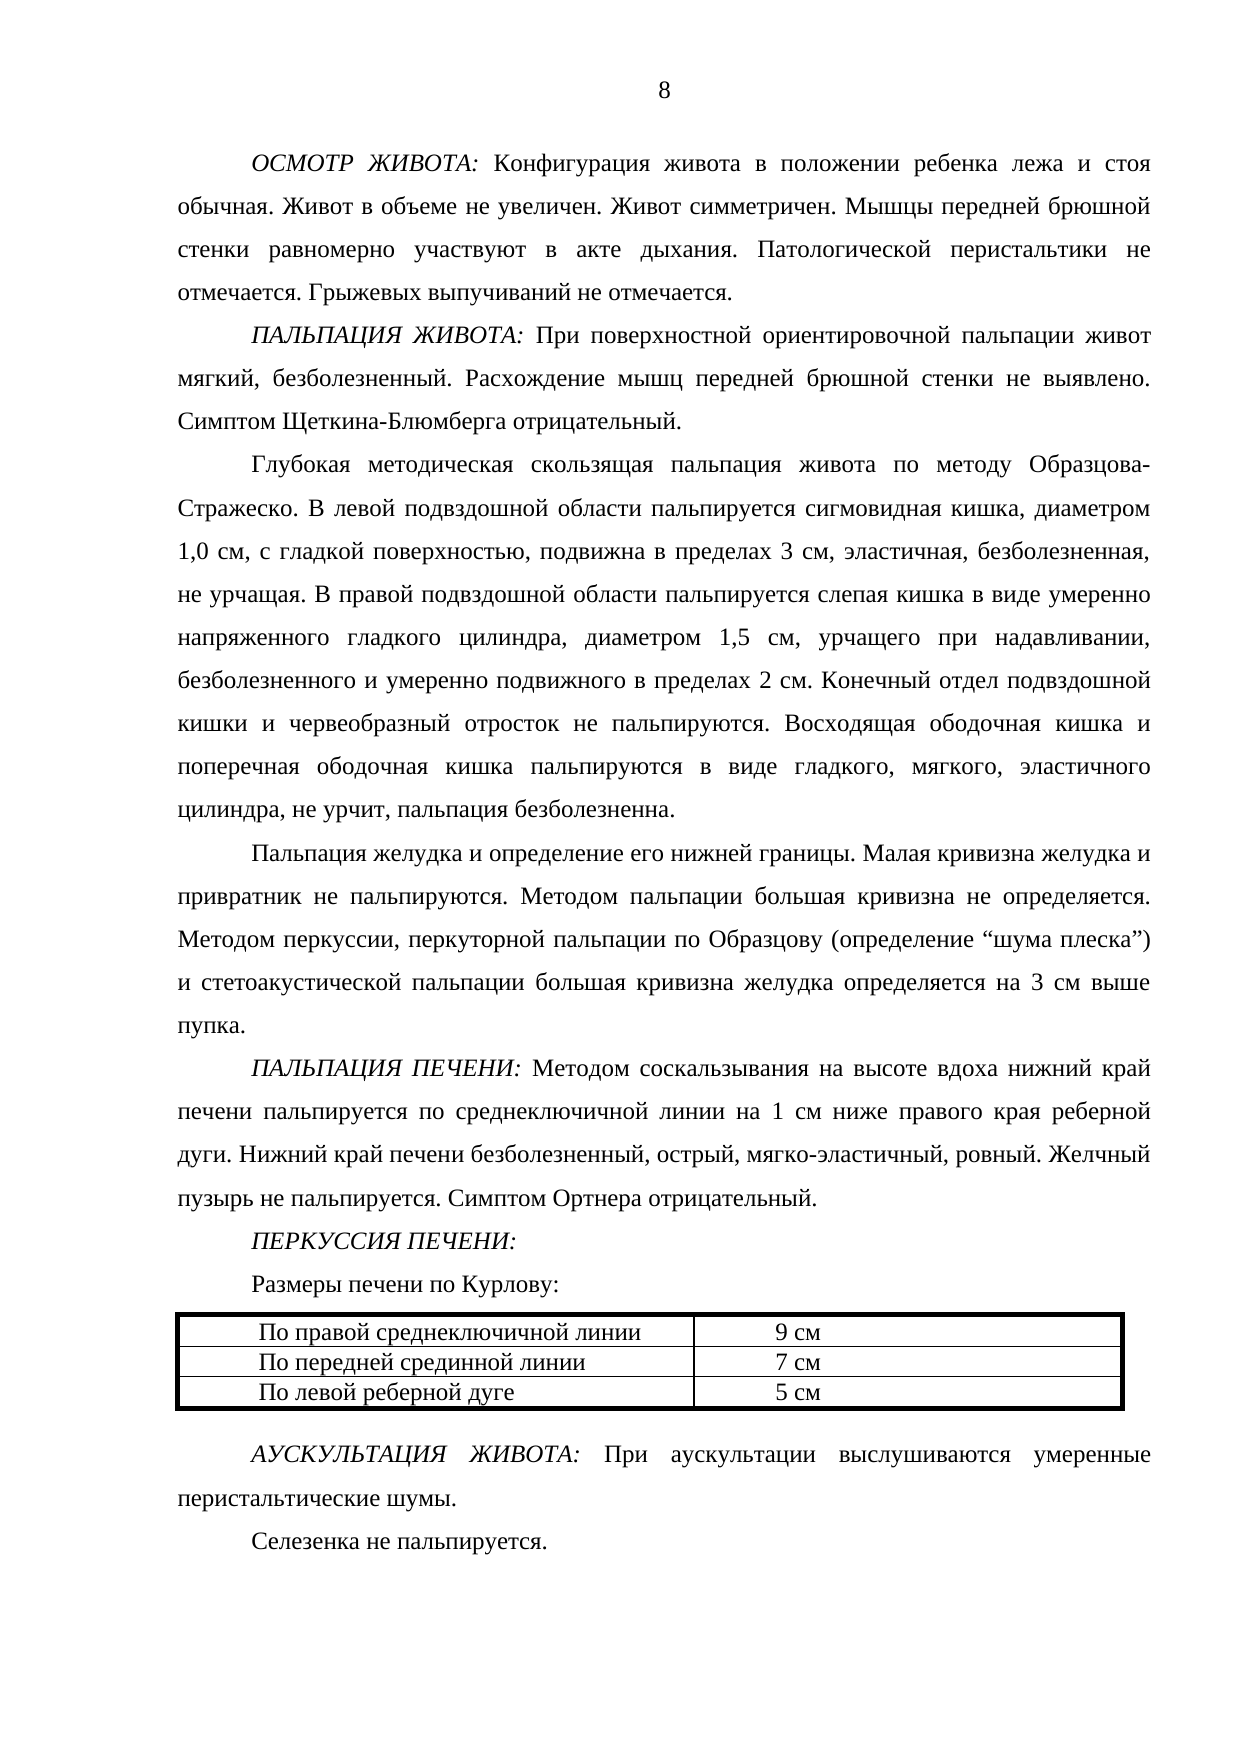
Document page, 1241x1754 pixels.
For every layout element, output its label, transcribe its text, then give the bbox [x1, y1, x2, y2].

text ПЕРКУССИЯ ПЕЧЕНИ: [177, 1226, 1152, 1254]
text АУСКУЛЬТАЦИЯ ЖИВОТА: При аускультации выслушиваются умеренные перистальтические шумы. [177, 1439, 1152, 1511]
text Селезенка не пальпируется. [177, 1526, 1152, 1554]
table_cell По передней срединной линии [180, 1347, 693, 1376]
text ОСМОТР ЖИВОТА: Конфигурация живота в положении ребенка лежа и стоя обычная. Живот в объеме не увеличен. Живот симметричен. Мышцы передней брюшной стенки равномерно участвуют в акте дыхания. Патологической перистальтики не отмечается. Грыжевых выпучиваний не отмечается. [177, 148, 1152, 306]
text ПАЛЬПАЦИЯ ЖИВОТА: При поверхностной ориентировочной пальпации живот мягкий, безболезненный. Расхождение мышц передней брюшной стенки не выявлено. Симптом Щеткина-Блюмберга отрицательный. [177, 320, 1152, 435]
text ПАЛЬПАЦИЯ ПЕЧЕНИ: Методом соскальзывания на высоте вдоха нижний край печени пальпируется по среднеключичной линии на ниже правого края реберной дуги. Нижний край печени безболезненный, острый, мягко-эластичный, ровный. Желчный пузырь не пальпируется. Симптом Ортнера отрицательный. [177, 1053, 1152, 1211]
table_cell [695, 1347, 1120, 1376]
text Размеры печени по Курлову: [177, 1269, 1152, 1298]
table_header По правой среднеключичной линии [180, 1317, 693, 1346]
text Глубокая методическая скользящая пальпация живота по методу Образцова-Стражеско. В левой подвздошной области пальпируется сигмовидная кишка, диаметром , с гладкой поверхностью, подвижна в пределах , эластичная, безболезненная, не урчащая. В правой подвздошной области пальпируется слепая кишка в виде умеренно напряженного гладкого цилиндра, диаметром , урчащего при надавливании, безболезненного и умеренно подвижного в пределах . Конечный отдел подвздошной кишки и червеобразный отросток не пальпируются. Восходящая ободочная кишка и поперечная ободочная кишка пальпируются в виде гладкого, мягкого, эластичного цилиндра, не урчит, пальпация безболезненна. [177, 449, 1152, 823]
text Пальпация желудка и определение его нижней границы. Малая кривизна желудка и привратник не пальпируются. Методом пальпации большая кривизна не определяется. Методом перкуссии, перкуторной пальпации по Образцову (определение “шума плеска”) и стетоакустической пальпации большая кривизна желудка определяется на выше пупка. [177, 838, 1152, 1039]
table_cell [695, 1377, 1120, 1406]
table_header [695, 1317, 1120, 1346]
table_cell По левой реберной дуге [180, 1377, 693, 1406]
